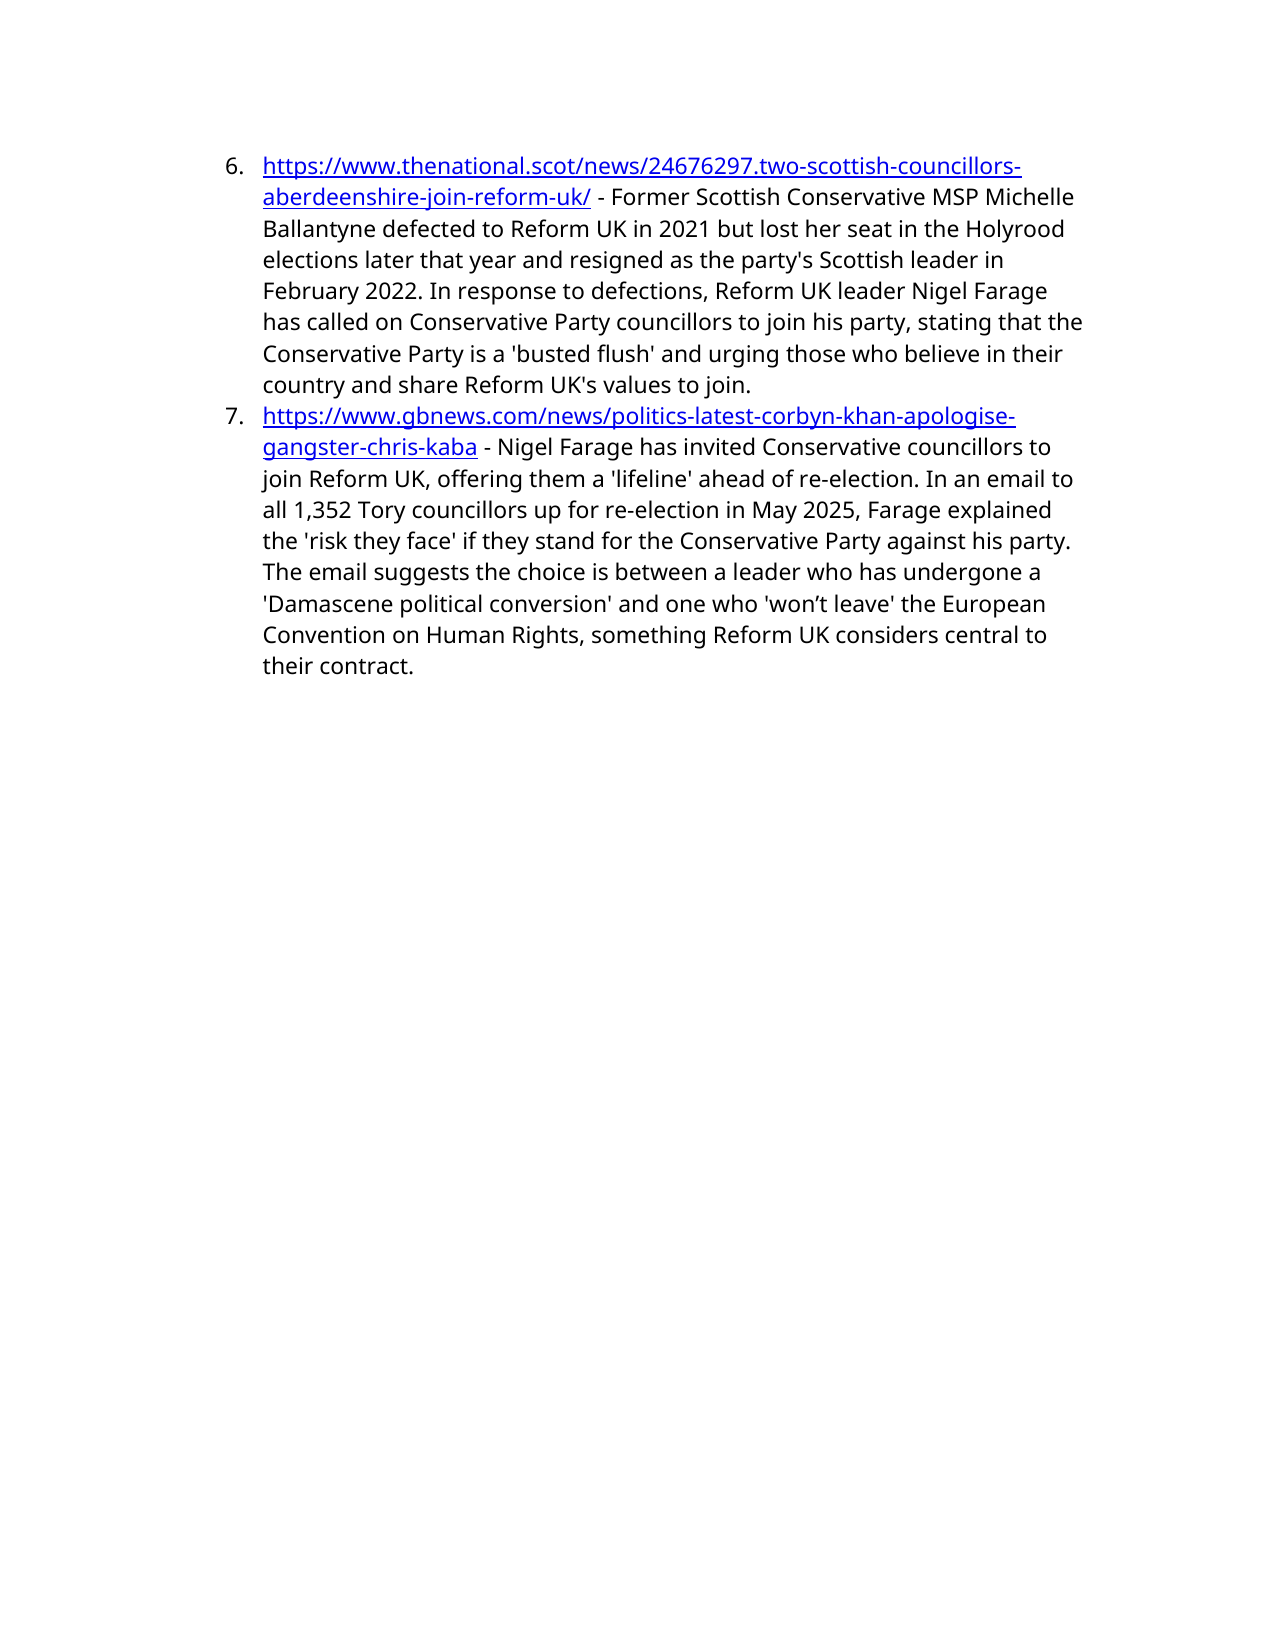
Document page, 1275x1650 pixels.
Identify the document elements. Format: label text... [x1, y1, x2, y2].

list https://www.gbnews.com/news/politics-latest-corbyn-khan-apologise-gangster-chris-kaba - Nigel Farage has invited Conservative councillors to join Reform UK, offering them a 'lifeline' ahead of re-election. In an email to all 1,352 Tory councillors up for re-election in May 2025, Farage explained the 'risk they face' if they stand for the Conservative Party against his party. The email suggests the choice is between a leader who has undergone a 'Damascene political conversion' and one who 'won’t leave' the European Convention on Human Rights, something Reform UK considers central to their contract. [225, 400, 1087, 681]
list https://www.thenational.scot/news/24676297.two-scottish-councillors-aberdeenshire-join-reform-uk/ - Former Scottish Conservative MSP Michelle Ballantyne defected to Reform UK in 2021 but lost her seat in the Holyrood elections later that year and resigned as the party's Scottish leader in February 2022. In response to defections, Reform UK leader Nigel Farage has called on Conservative Party councillors to join his party, stating that the Conservative Party is a 'busted flush' and urging those who believe in their country and share Reform UK's values to join. [225, 150, 1087, 400]
